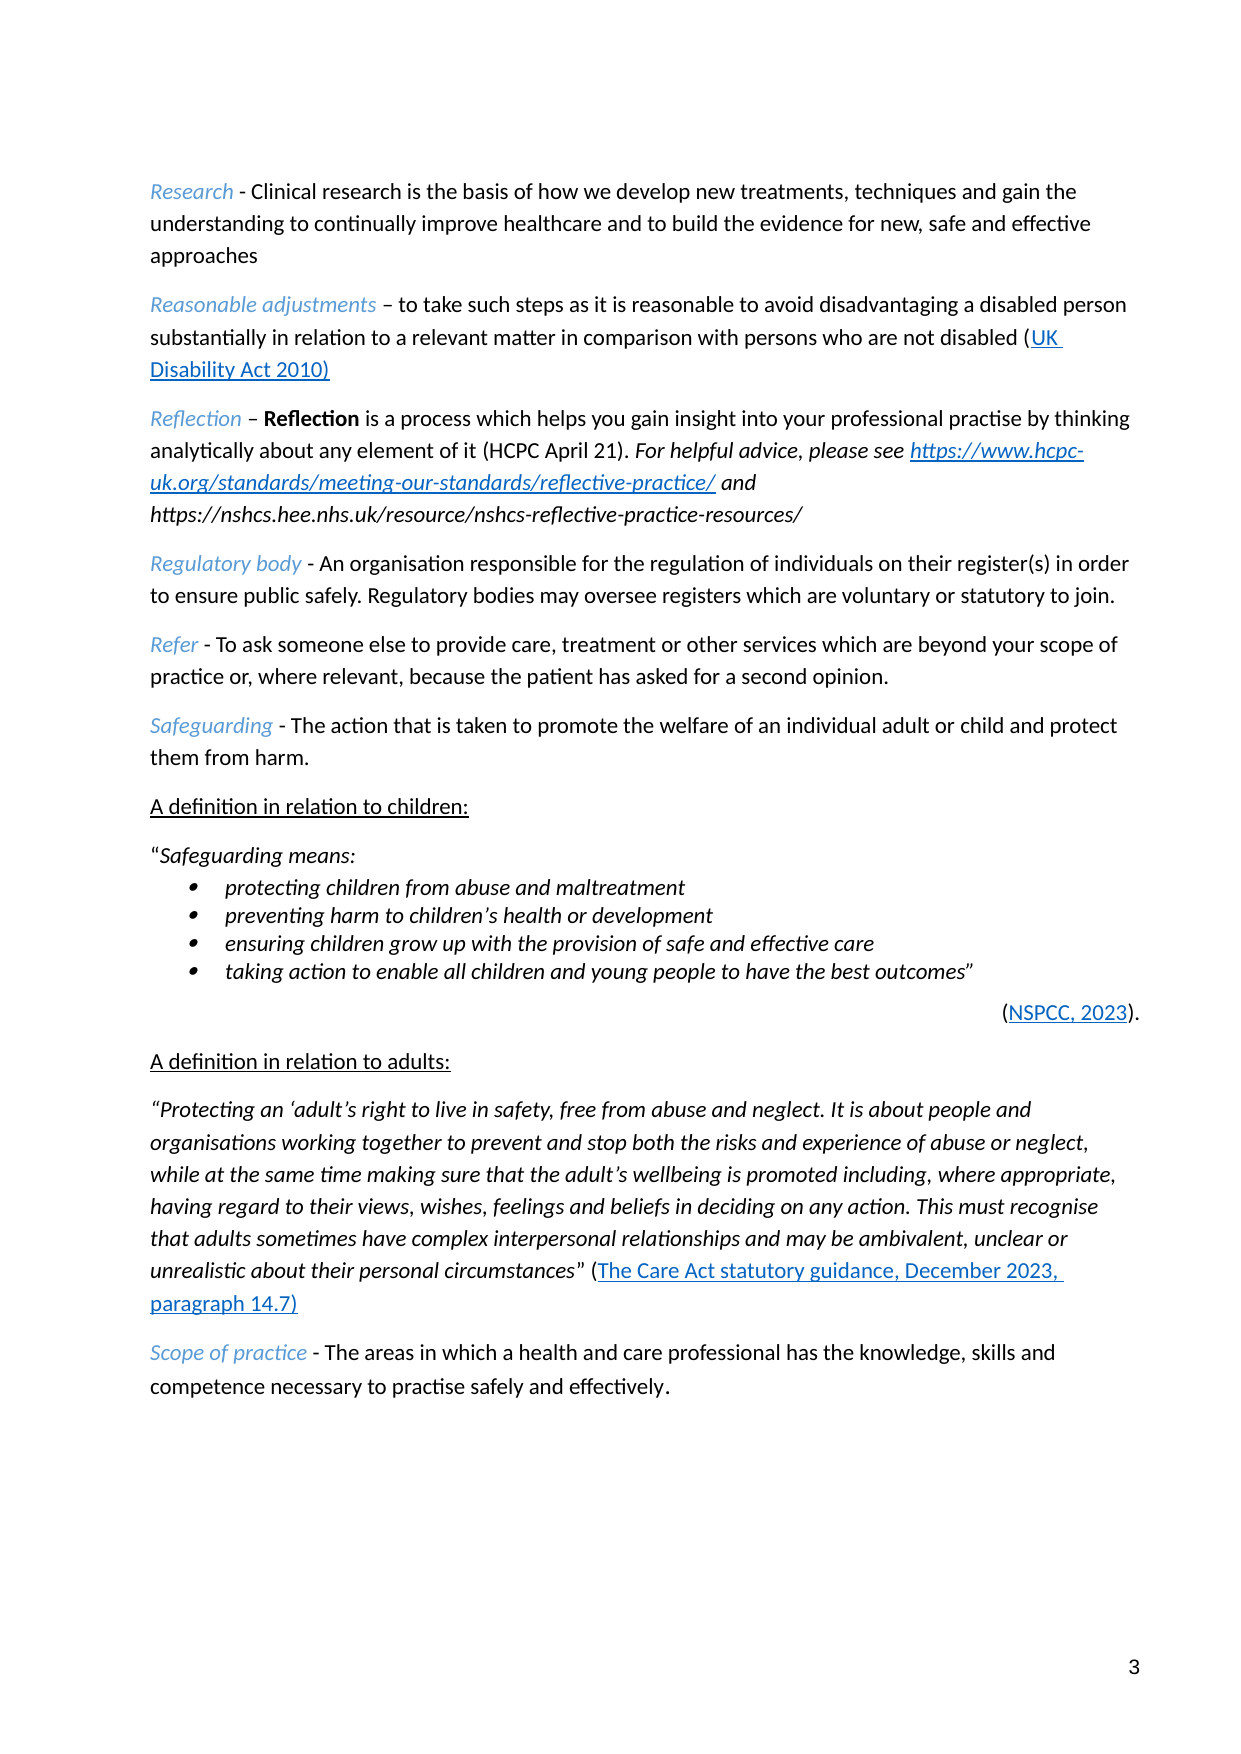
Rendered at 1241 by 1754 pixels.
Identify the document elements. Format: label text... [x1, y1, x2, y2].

list preventing harm to children’s health or development [187, 901, 1140, 929]
text Reflection – Reflection is a process which helps you gain insight into your professional practise by thinking analytically about any element of it (HCPC April 21). For helpful advice, please see https://www.hcpc-uk.org/standards/meeting-our-standards/reflective-practice/ and https://nshcs.hee.nhs.uk/resource/nshcs-reflective-practice-resources/ [150, 404, 1140, 528]
text Regulatory body - An organisation responsible for the regulation of individuals on their register(s) in order to ensure public safely. Regulatory bodies may oversee registers which are voluntary or statutory to join. [150, 549, 1140, 609]
text Reasonable adjustments – to take such steps as it is reasonable to avoid disadvantaging a disabled person substantially in relation to a relevant matter in comparison with persons who are not disabled (UK Disability Act 2010) [150, 291, 1140, 383]
text A definition in relation to adults: [150, 1047, 1140, 1075]
list protecting children from abuse and maltreatment [187, 873, 1140, 901]
text (NSPCC, 2023). [150, 998, 1140, 1026]
text “Protecting an ‘adult’s right to live in safety, free from abuse and neglect. It is about people and organisations working together to prevent and stop both the risks and experience of abuse or neglect, while at the same time making sure that the adult’s wellbeing is promoted including, where appropriate, having regard to their views, wishes, feelings and beliefs in deciding on any action. This must recognise that adults sometimes have complex interpersonal relationships and may be ambivalent, unclear or unrealistic about their personal circumstances” (The Care Act statutory guidance, December 2023, paragraph 14.7) [150, 1096, 1140, 1317]
text Safeguarding - The action that is taken to promote the welfare of an individual adult or child and protect them from harm. [150, 711, 1140, 771]
text A definition in relation to children: [150, 792, 1140, 820]
text Scope of practice - The areas in which a health and care professional has the knowledge, skills and competence necessary to practise safely and effectively. [150, 1338, 1140, 1401]
text “Safeguarding means: [150, 841, 1140, 869]
list taking action to enable all children and young people to have the best outcomes” [187, 957, 1140, 985]
text Refer - To ask someone else to provide care, treatment or other services which are beyond your scope of practice or, where relevant, because the patient has asked for a second opinion. [150, 630, 1140, 690]
list ensuring children grow up with the provision of safe and effective care [187, 929, 1140, 957]
text Research - Clinical research is the basis of how we develop new treatments, techniques and gain the understanding to continually improve healthcare and to build the evidence for new, safe and effective approaches [150, 177, 1140, 270]
